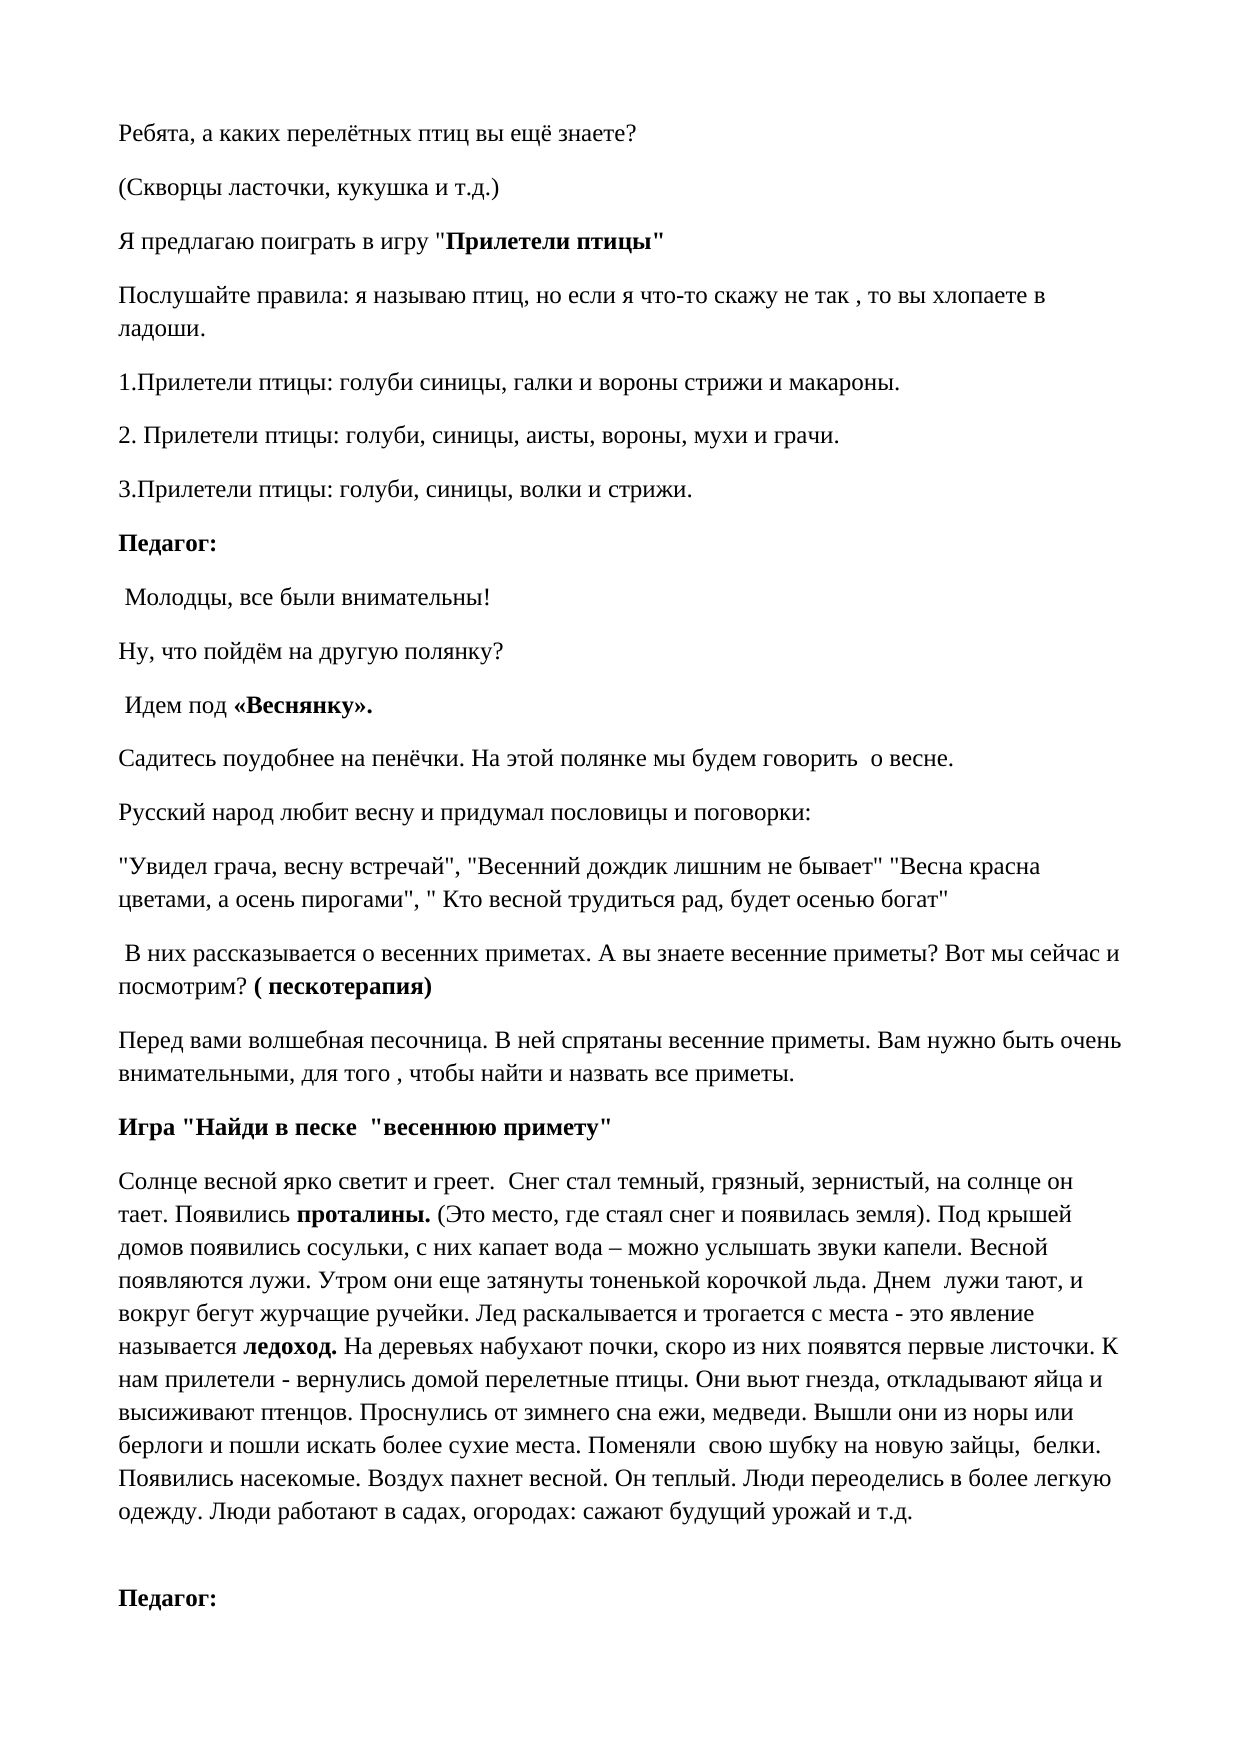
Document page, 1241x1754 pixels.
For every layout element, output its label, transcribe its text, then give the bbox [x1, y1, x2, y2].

text Игра "Найди в песке "весеннюю примету" [118, 1112, 1122, 1141]
text В них рассказывается о весенних приметах. А вы знаете весенние приметы? Вот мы сейчас и посмотрим? ( пескотерапия) [118, 938, 1122, 1000]
text 1.Прилетели птицы: голуби синицы, галки и вороны стрижи и макароны. [118, 367, 1122, 395]
text Солнце весной ярко светит и греет. Снег стал темный, грязный, зернистый, на солнце он тает. Появились проталины. (Это место, где стаял снег и появилась земля). Под крышей домов появились сосульки, с них капает вода – можно услышать звуки капели. Весной появляются лужи. Утром они еще затянуты тоненькой корочкой льда. Днем лужи тают, и вокруг бегут журчащие ручейки. Лед раскалывается и трогается с места - это явление называется ледоход. На деревьях набухают почки, скоро из них появятся первые листочки. К нам прилетели - вернулись домой перелетные птицы. Они вьют гнезда, откладывают яйца и высиживают птенцов. Проснулись от зимнего сна ежи, медведи. Вышли они из норы или берлоги и пошли искать более сухие места. Поменяли свою шубку на новую зайцы, белки. Появились насекомые. Воздух пахнет весной. Он теплый. Люди переоделись в более легкую одежду. Люди работают в садах, огородах: сажают будущий урожай и т.д. [118, 1166, 1122, 1525]
text Русский народ любит весну и придумал пословицы и поговорки: [118, 797, 1122, 826]
text 3.Прилетели птицы: голуби, синицы, волки и стрижи. [118, 474, 1122, 503]
text 2. Прилетели птицы: голуби, синицы, аисты, вороны, мухи и грачи. [118, 420, 1122, 449]
text Ну, что пойдём на другую полянку? [118, 636, 1122, 664]
text Я предлагаю поиграть в игру "Прилетели птицы" [118, 226, 1122, 254]
text Садитесь поудобнее на пенёчки. На этой полянке мы будем говорить о весне. [118, 743, 1122, 772]
text "Увидел грача, весну встречай", "Весенний дождик лишним не бывает" "Весна красна цветами, а осень пирогами", " Кто весной трудиться рад, будет осенью богат" [118, 851, 1122, 913]
text Перед вами волшебная песочница. В ней спрятаны весенние приметы. Вам нужно быть очень внимательными, для того , чтобы найти и назвать все приметы. [118, 1025, 1122, 1087]
text Идем под «Веснянку». [118, 690, 1122, 718]
text Педагог: [118, 528, 1122, 557]
text Педагог: [118, 1583, 1122, 1612]
text Молодцы, все были внимательны! [118, 582, 1122, 611]
text Ребята, а каких перелётных птиц вы ещё знаете? [118, 118, 1122, 147]
text Послушайте правила: я называю птиц, но если я что-то скажу не так , то вы хлопаете в ладоши. [118, 280, 1122, 341]
text (Скворцы ласточки, кукушка и т.д.) [118, 172, 1122, 201]
